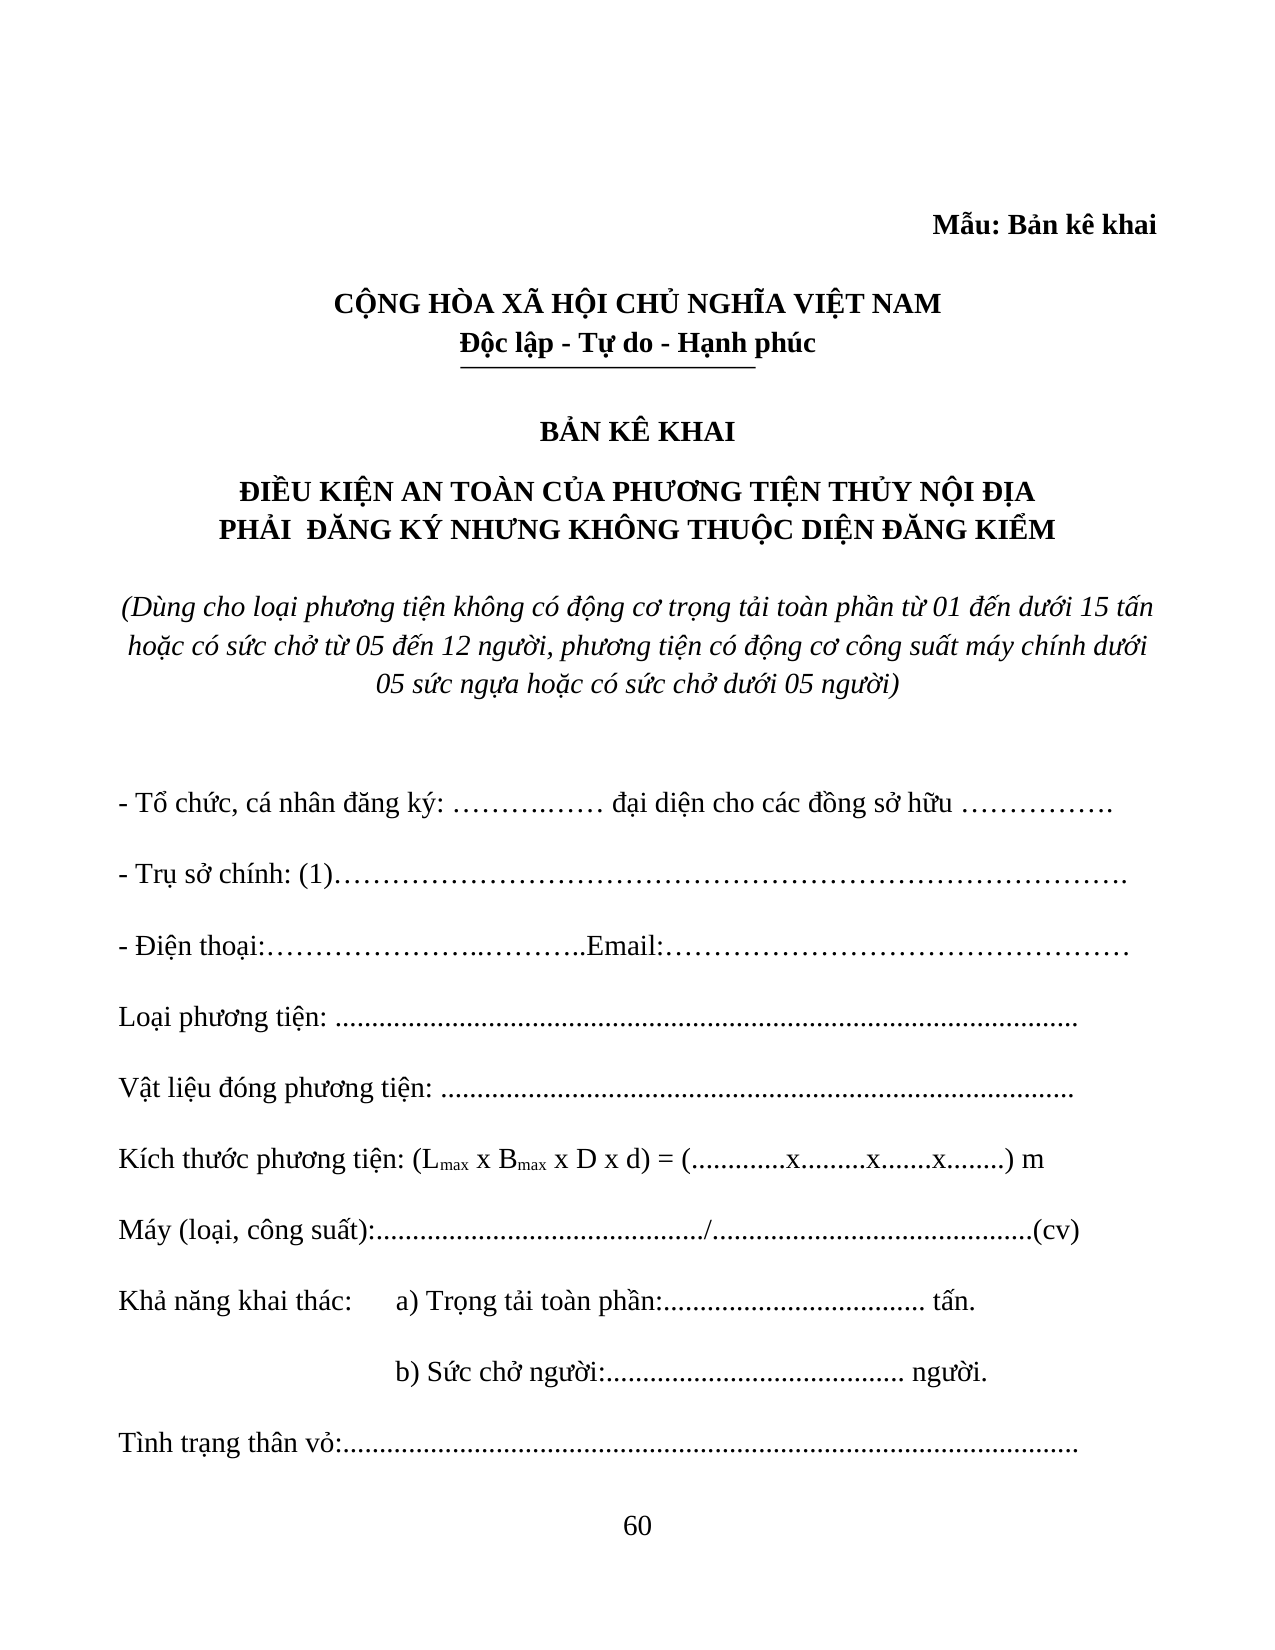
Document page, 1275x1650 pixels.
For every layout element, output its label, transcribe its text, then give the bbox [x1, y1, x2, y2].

text PHẢI ĐĂNG KÝ NHƯNG KHÔNG THUỘC DIỆN ĐĂNG KIỂM [118, 512, 1157, 546]
text ĐIỀU KIỆN AN TOÀN CỦA PHƯƠNG TIỆN THỦY NỘI ĐỊA [118, 474, 1157, 507]
text - Trụ sở chính: (1)………………………………………………………………………. [118, 856, 1157, 890]
text Loại phương tiện: ...................................................................................................... [118, 999, 1157, 1032]
text BẢN KÊ KHAI [118, 414, 1157, 448]
text Máy (loại, công suất):............................................./............................................(cv) [118, 1212, 1157, 1246]
text - Tổ chức, cá nhân đăng ký: ……….…… đại diện cho các đồng sở hữu ……………. [118, 785, 1157, 819]
text Độc lập - Tự do - Hạnh phúc [118, 325, 1157, 358]
text - Điện thoại:…………………..………..Email:………………………………………… [118, 928, 1157, 961]
text CỘNG HÒA XÃ HỘI CHỦ NGHĨA VIỆT NAM [118, 286, 1157, 320]
text (Dùng cho loại phương tiện không có động cơ trọng tải toàn phần từ 01 đến dưới 15 tấn hoặc có sức chở từ 05 đến 12 người, phương tiện có động cơ công suất máy chính dưới 05 sức ngựa hoặc có sức chở dưới 05 người) [118, 589, 1157, 700]
text Khả năng khai thác: a) Trọng tải toàn phần:.................................... tấn. [118, 1283, 1157, 1317]
text Tình trạng thân vỏ:..................................................................................................... [118, 1426, 1157, 1459]
text Kích thước phương tiện: (Lmax x Bmax x D x d) = (.............x.........x.......x........) m [118, 1141, 1157, 1174]
text Mẫu: Bản kê khai [118, 207, 1157, 240]
text b) Sức chở người:......................................... người. [118, 1354, 1157, 1388]
text Vật liệu đóng phương tiện: ....................................................................................... [118, 1070, 1157, 1103]
